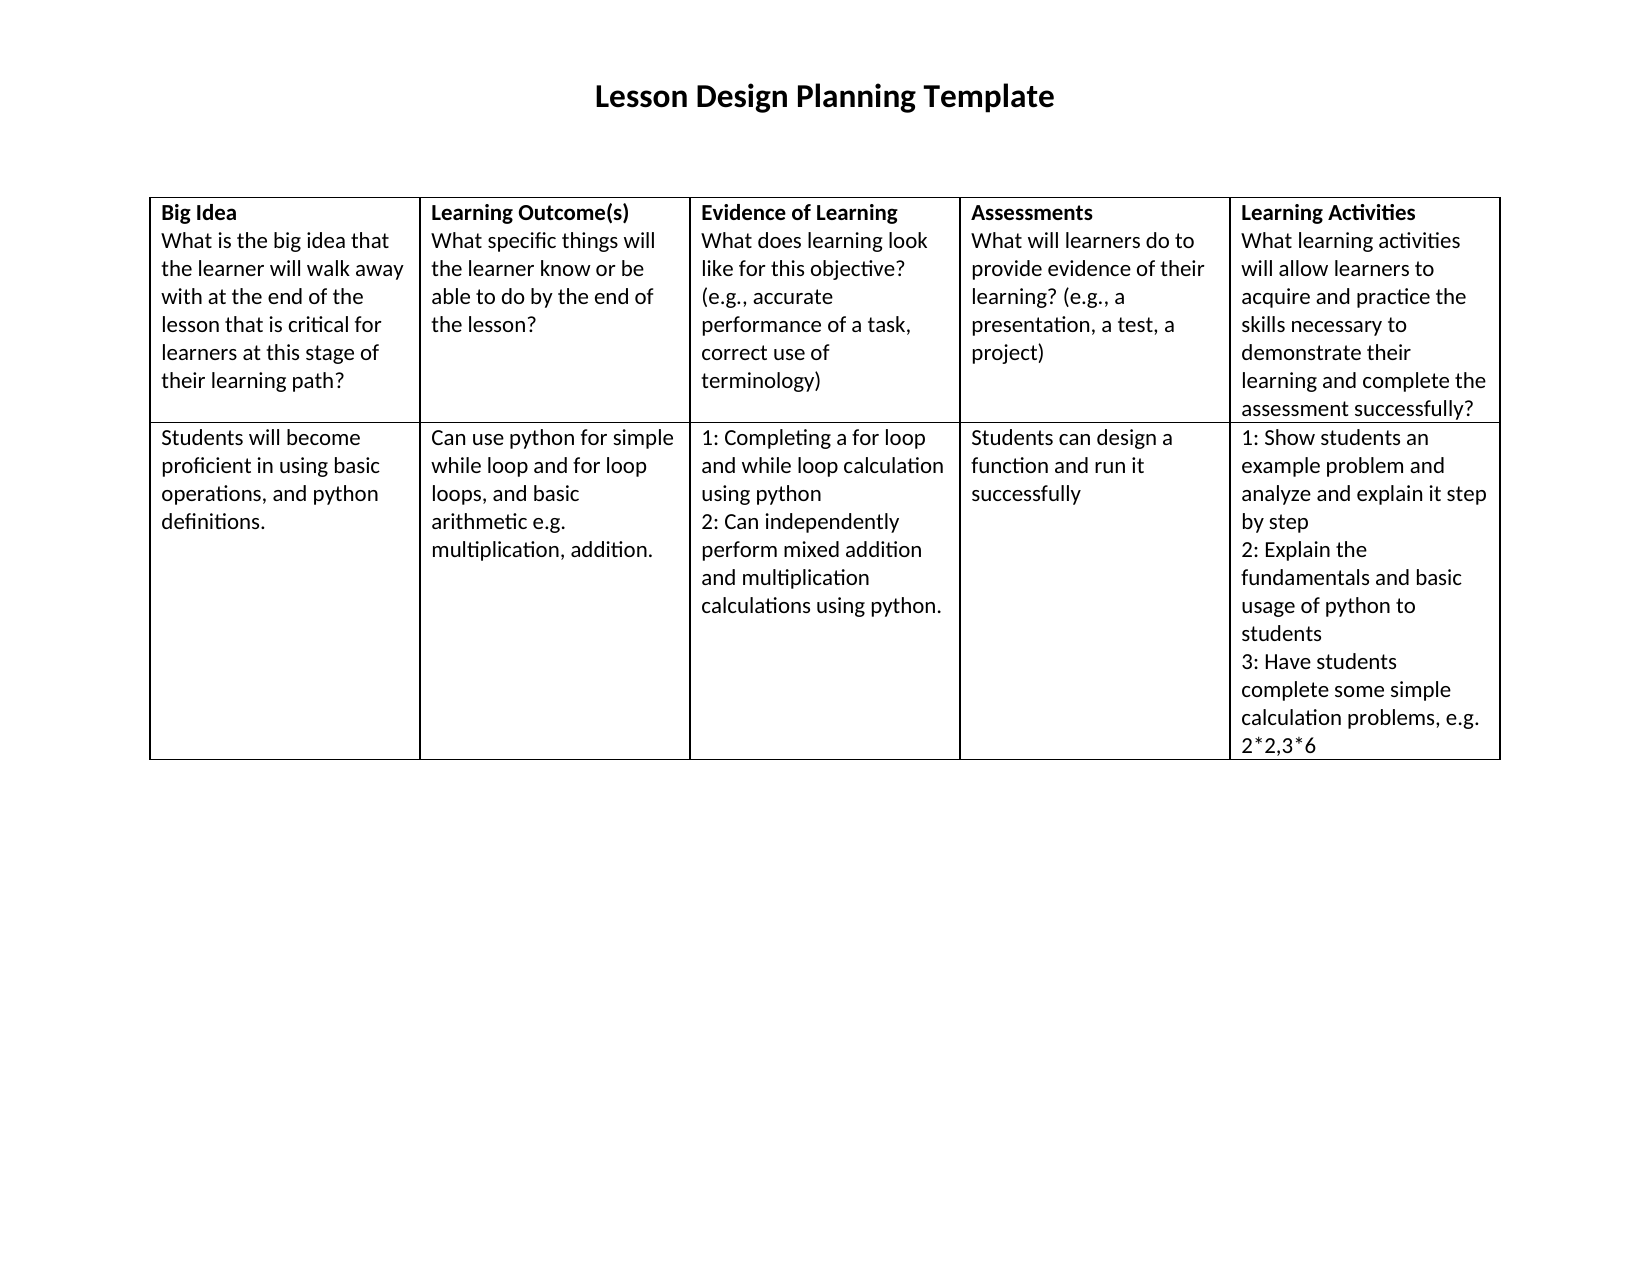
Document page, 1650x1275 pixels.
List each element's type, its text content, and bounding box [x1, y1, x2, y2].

table_cell 1: Completing a for loop and while loop calculation using python 2: Can independently perform mixed addition and multiplication calculations using python. [691, 423, 959, 759]
table_header Learning Activities What learning activities will allow learners to acquire and practice the skills necessary to demonstrate their learning and complete the assessment successfully? [1231, 198, 1499, 422]
table_cell Students will become proficient in using basic operations, and python definitions. [151, 423, 419, 759]
table_header Assessments What will learners do to provide evidence of their learning? (e.g., a presentation, a test, a project) [961, 198, 1229, 422]
table_header Big Idea What is the big idea that the learner will walk away with at the end of the lesson that is critical for learners at this stage of their learning path? [151, 198, 419, 422]
table_cell Students can design a function and run it successfully [961, 423, 1229, 759]
table_header Evidence of Learning What does learning look like for this objective? (e.g., accurate performance of a task, correct use of terminology) [691, 198, 959, 422]
table_cell Can use python for simple while loop and for loop loops, and basic arithmetic e.g. multiplication, addition. [421, 423, 689, 759]
table_header Learning Outcome(s) What specific things will the learner know or be able to do by the end of the lesson? [421, 198, 689, 422]
table_cell 1: Show students an example problem and analyze and explain it step by step 2: Explain the fundamentals and basic usage of python to students 3: Have students complete some simple calculation problems, e.g. 2*2,3*6 [1231, 423, 1499, 759]
